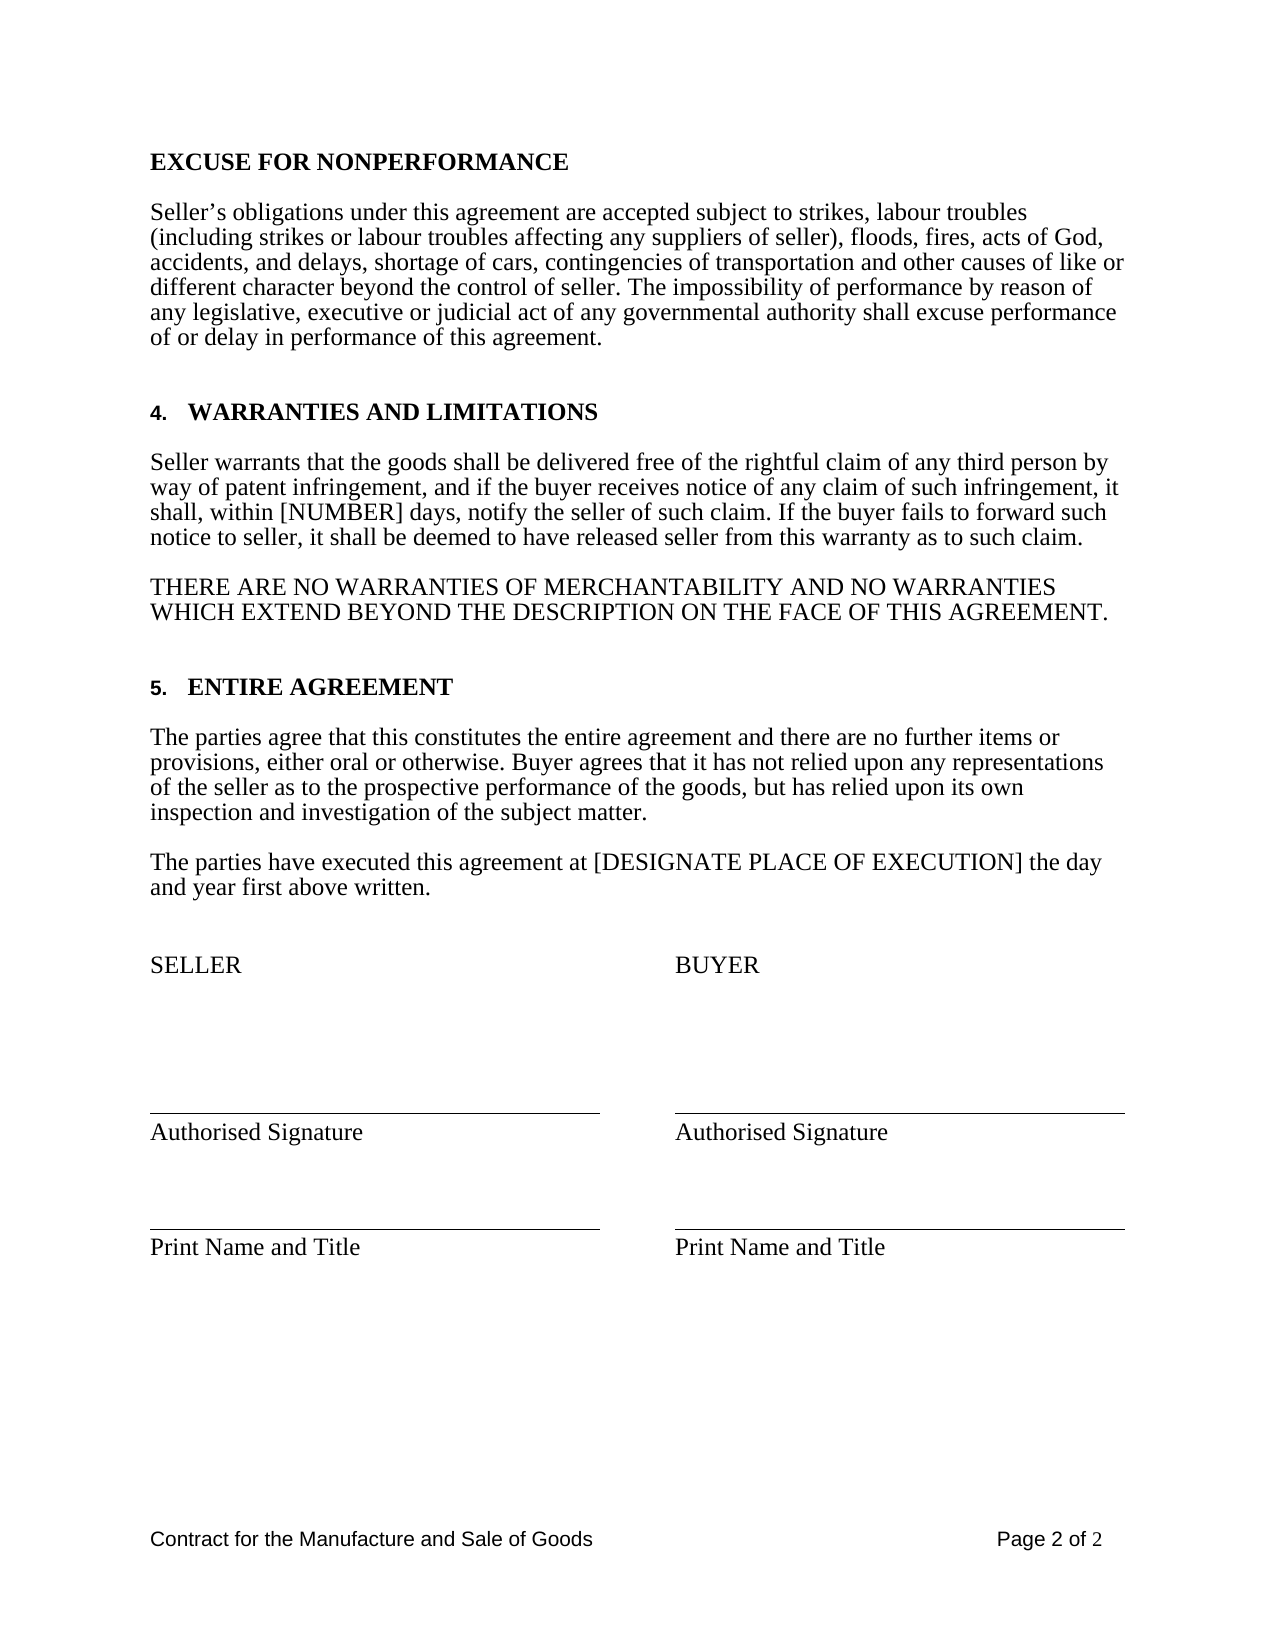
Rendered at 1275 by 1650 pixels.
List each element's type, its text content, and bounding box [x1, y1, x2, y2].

text The parties agree that this constitutes the entire agreement and there are no further items or provisions, either oral or otherwise. Buyer agrees that it has not relied upon any representations of the seller as to the prospective performance of the goods, but has relied upon its own inspection and investigation of the subject matter. [150, 725, 1125, 825]
text Authorised Signature Authorised Signature [150, 1117, 1125, 1146]
text SELLER BUYER [150, 950, 1125, 979]
text Print Name and Title Print Name and Title [150, 1232, 1125, 1261]
text Seller warrants that the goods shall be delivered free of the rightful claim of any third person by way of patent infringement, and if the buyer receives notice of any claim of such infringement, it shall, within [NUMBER] days, notify the seller of such claim. If the buyer fails to forward such notice to seller, it shall be deemed to have released seller from this warranty as to such claim. [150, 450, 1125, 550]
text Seller’s obligations under this agreement are accepted subject to strikes, labour troubles (including strikes or labour troubles affecting any suppliers of seller), floods, fires, acts of God, accidents, and delays, shortage of cars, contingencies of transportation and other causes of like or different character beyond the control of seller. The impossibility of performance by reason of any legislative, executive or judicial act of any governmental authority shall excuse performance of or delay in performance of this agreement. [150, 200, 1125, 350]
text THERE ARE NO WARRANTIES OF MERCHANTABILITY AND NO WARRANTIES WHICH EXTEND BEYOND THE DESCRIPTION ON THE FACE OF THIS AGREEMENT. [150, 575, 1125, 625]
text EXCUSE FOR NONPERFORMANCE [150, 150, 1125, 175]
list ENTIRE AGREEMENT [150, 675, 1125, 700]
list WARRANTIES AND LIMITATIONS [150, 400, 1125, 425]
text The parties have executed this agreement at [DESIGNATE PLACE OF EXECUTION] the day and year first above written. [150, 850, 1125, 900]
